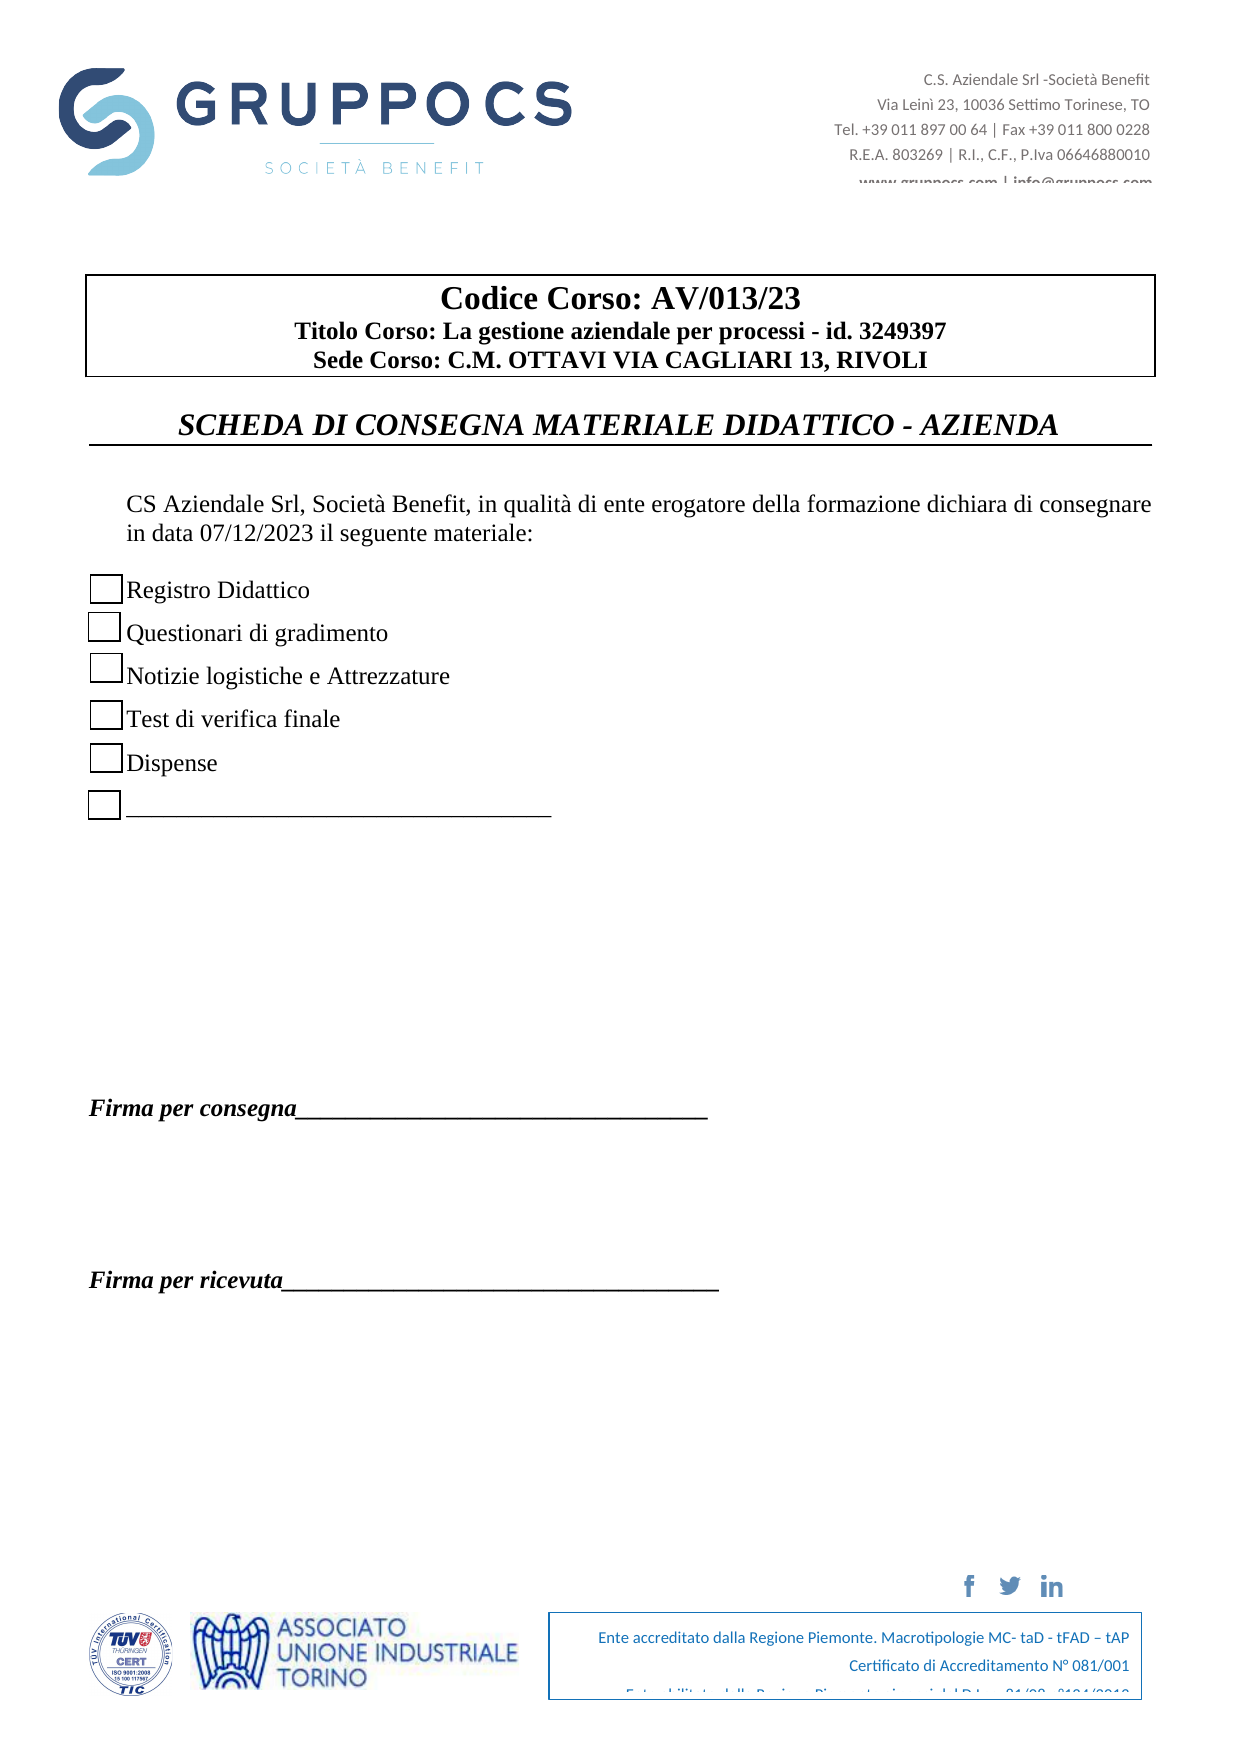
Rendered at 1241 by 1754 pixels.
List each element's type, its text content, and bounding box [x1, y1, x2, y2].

picture [190, 1612, 520, 1690]
picture [89, 1613, 173, 1696]
text Sede Corso: C.M. OTTAVI VIA CAGLIARI 13, RIVOLI [87, 341, 1154, 376]
text Titolo Corso: La gestione aziendale per processi - id. 3249397 [88, 316, 1152, 341]
text Codice Corso: AV/013/23 [87, 276, 1154, 316]
text CS Aziendale Srl, Società Benefit, in qualità di ente erogatore della formazione dichiara di consegnare in data 07/12/2023 il seguente materiale: [126, 489, 1152, 546]
text Dispense [126, 748, 1152, 776]
picture [964, 1575, 1063, 1597]
text SCHEDA DI CONSEGNA MATERIALE DIDATTICO - AZIENDA [88, 406, 1152, 446]
picture [58, 68, 580, 178]
text Questionari di gradimento [126, 618, 1152, 647]
text Notizie logistiche e Attrezzature [126, 661, 1152, 690]
text Firma per consegna_________________________________ [29, 1093, 1152, 1121]
text Registro Didattico [126, 575, 1152, 604]
text Firma per ricevuta___________________________________ [88, 1265, 1152, 1294]
text Test di verifica finale [126, 704, 1152, 733]
text __________________________________ [126, 791, 1152, 819]
